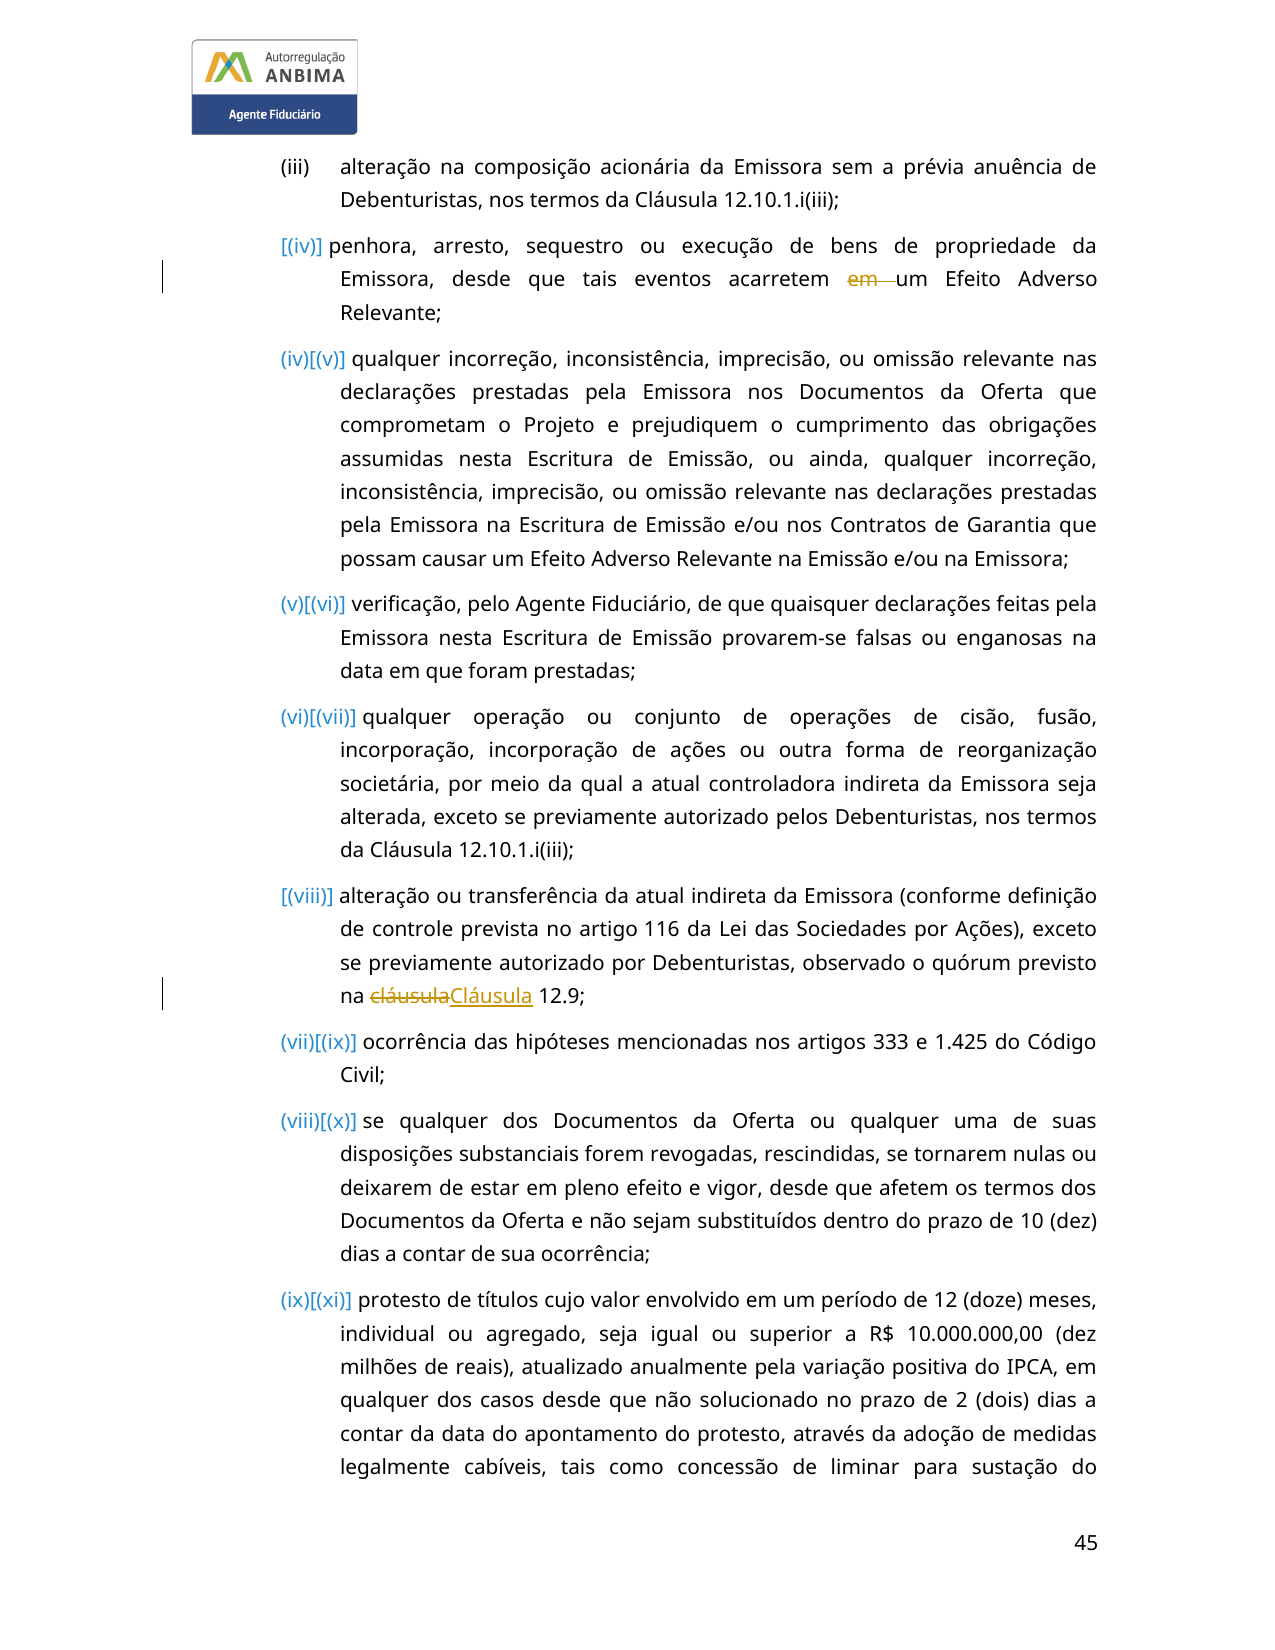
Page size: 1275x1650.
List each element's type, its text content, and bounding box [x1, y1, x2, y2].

text alteração na composição acionária da Emissora sem a prévia anuência de Debenturistas, nos termos da Cláusula 12.10(iii); [281, 148, 1098, 214]
text alteração ou transferência da atual indireta da Emissora (conforme definição de controle prevista no artigo 116 da Lei das Sociedades por Ações), exceto se previamente autorizado por Debenturistas, observado o quórum previsto na 12.9; [281, 877, 1098, 1010]
text qualquer incorreção, inconsistência, imprecisão, ou omissão relevante nas declarações prestadas pela Emissora nos Documentos da Oferta que comprometam o Projeto e prejudiquem o cumprimento das obrigações assumidas nesta Escritura de Emissão, ou ainda, qualquer incorreção, inconsistência, imprecisão, ou omissão relevante nas declarações prestadas pela Emissora na Escritura de Emissão e/ou nos Contratos de Garantia que possam causar um Efeito Adverso Relevante na Emissão e/ou na Emissora; [281, 339, 1098, 573]
text penhora, arresto, sequestro ou execução de bens de propriedade da Emissora, desde que tais eventos acarretem um Efeito Adverso Relevante; [281, 227, 1098, 327]
text ocorrência das hipóteses mencionadas nos artigos 333 e 1.425 do Código Civil; [281, 1023, 1098, 1089]
text se qualquer dos Documentos da Oferta ou qualquer uma de suas disposições substanciais forem revogadas, rescindidas, se tornarem nulas ou deixarem de estar em pleno efeito e vigor, desde que afetem os termos dos Documentos da Oferta e não sejam substituídos dentro do prazo de 10 (dez) dias a contar de sua ocorrência; [281, 1102, 1098, 1268]
text qualquer operação ou conjunto de operações de cisão, fusão, incorporação, incorporação de ações ou outra forma de reorganização societária, por meio da qual a atual controladora indireta da Emissora seja alterada, exceto se previamente autorizado pelos Debenturistas, nos termos da Cláusula 12.10(iii); [281, 698, 1098, 864]
picture [191, 39, 358, 135]
text verificação, pelo Agente Fiduciário, de que quaisquer declarações feitas pela Emissora nesta Escritura de Emissão provarem-se falsas ou enganosas na data em que foram prestadas; [281, 585, 1098, 685]
